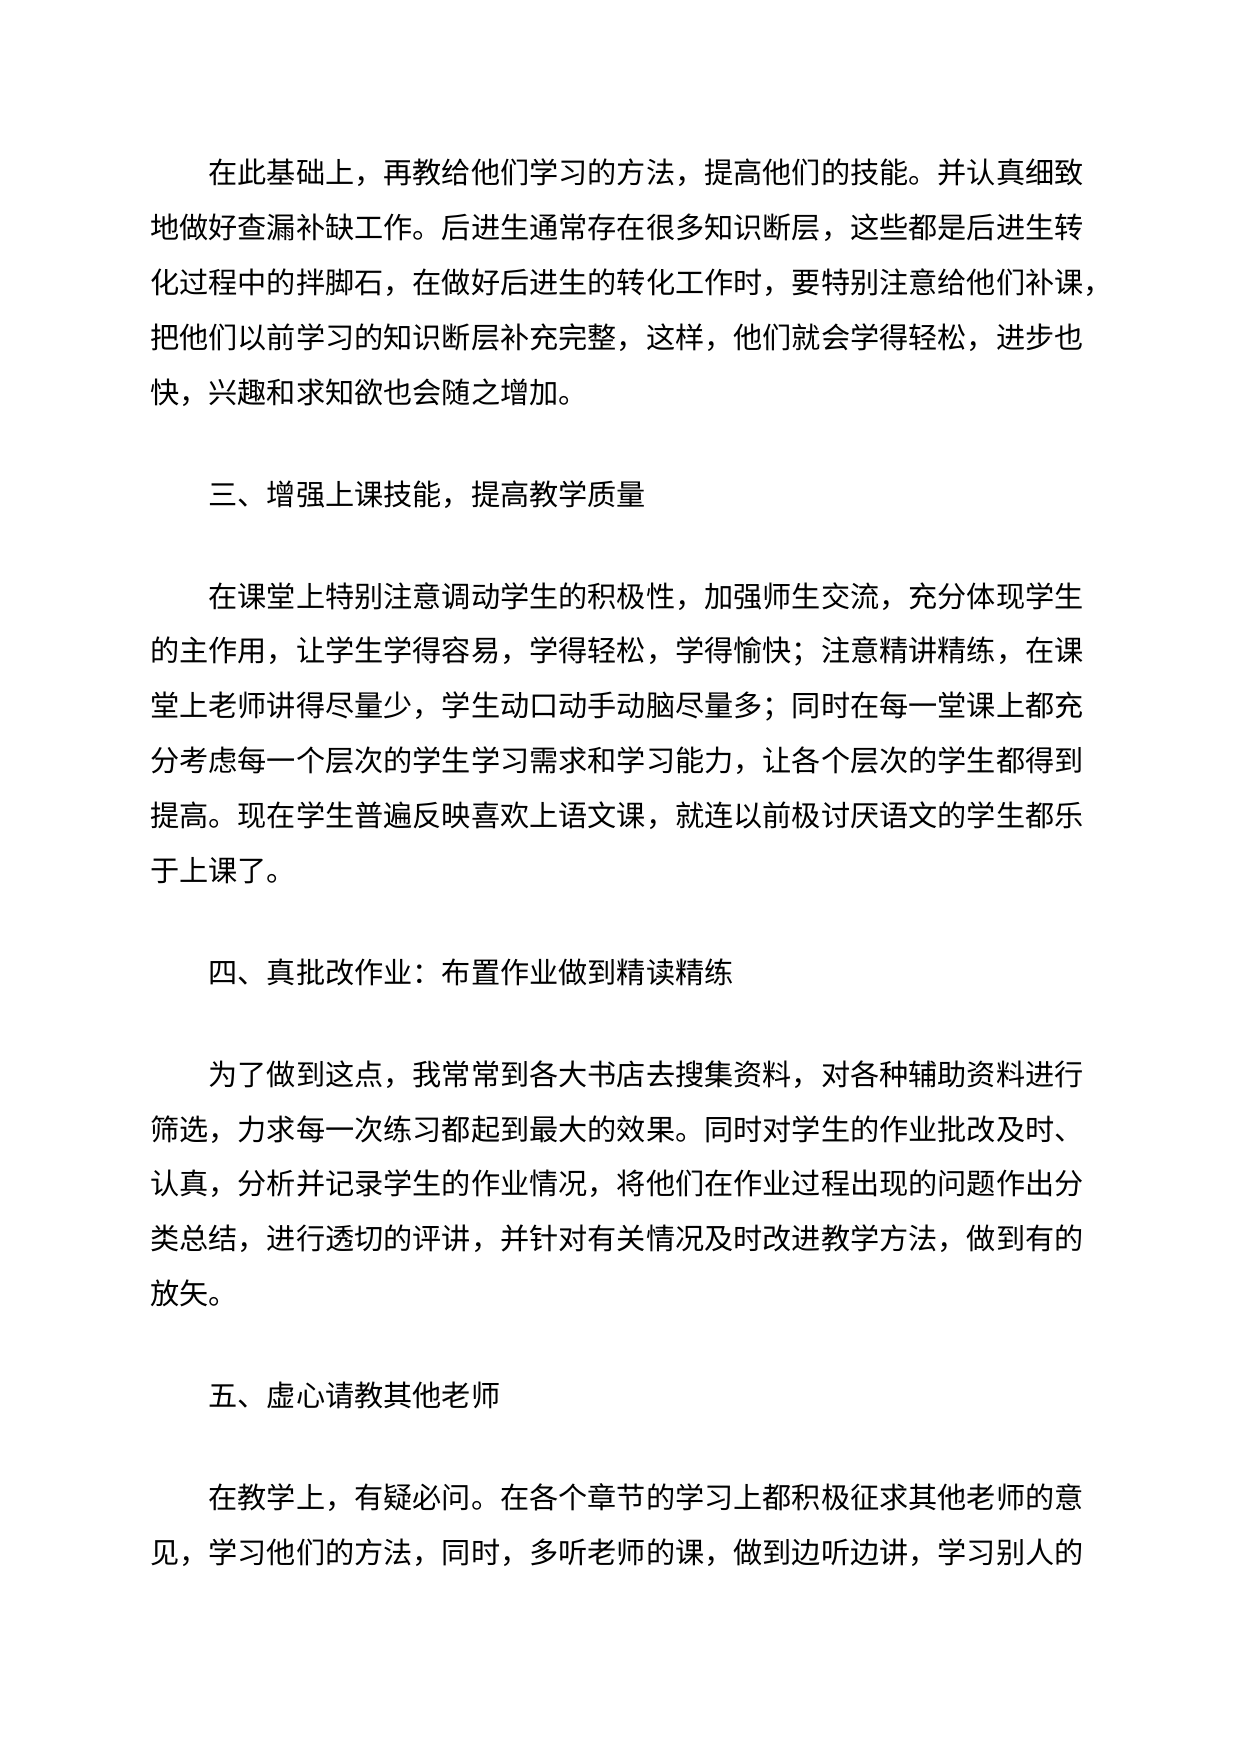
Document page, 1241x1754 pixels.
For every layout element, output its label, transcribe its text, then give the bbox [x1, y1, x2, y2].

text 在此基础上，再教给他们学习的方法，提高他们的技能。并认真细致地做好查漏补缺工作。后进生通常存在很多知识断层，这些都是后进生转化过程中的拌脚石，在做好后进生的转化工作时，要特别注意给他们补课，把他们以前学习的知识断层补充完整，这样，他们就会学得轻松，进步也快，兴趣和求知欲也会随之增加。 [150, 150, 1090, 412]
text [150, 1474, 1090, 1571]
text 四、真批改作业：布置作业做到精读精练 [150, 949, 1090, 992]
text 三、增强上课技能，提高教学质量 [150, 471, 1090, 514]
text 为了做到这点，我常常到各大书店去搜集资料，对各种辅助资料进行筛选，力求每一次练习都起到最大的效果。同时对学生的作业批改及时、认真，分析并记录学生的作业情况，将他们在作业过程出现的问题作出分类总结，进行透切的评讲，并针对有关情况及时改进教学方法，做到有的放矢。 [150, 1051, 1090, 1313]
text 在课堂上特别注意调动学生的积极性，加强师生交流，充分体现学生的主作用，让学生学得容易，学得轻松，学得愉快；注意精讲精练，在课堂上老师讲得尽量少，学生动口动手动脑尽量多；同时在每一堂课上都充分考虑每一个层次的学生学习需求和学习能力，让各个层次的学生都得到提高。现在学生普遍反映喜欢上语文课，就连以前极讨厌语文的学生都乐于上课了。 [150, 573, 1090, 890]
text 五、虚心请教其他老师 [150, 1372, 1090, 1415]
